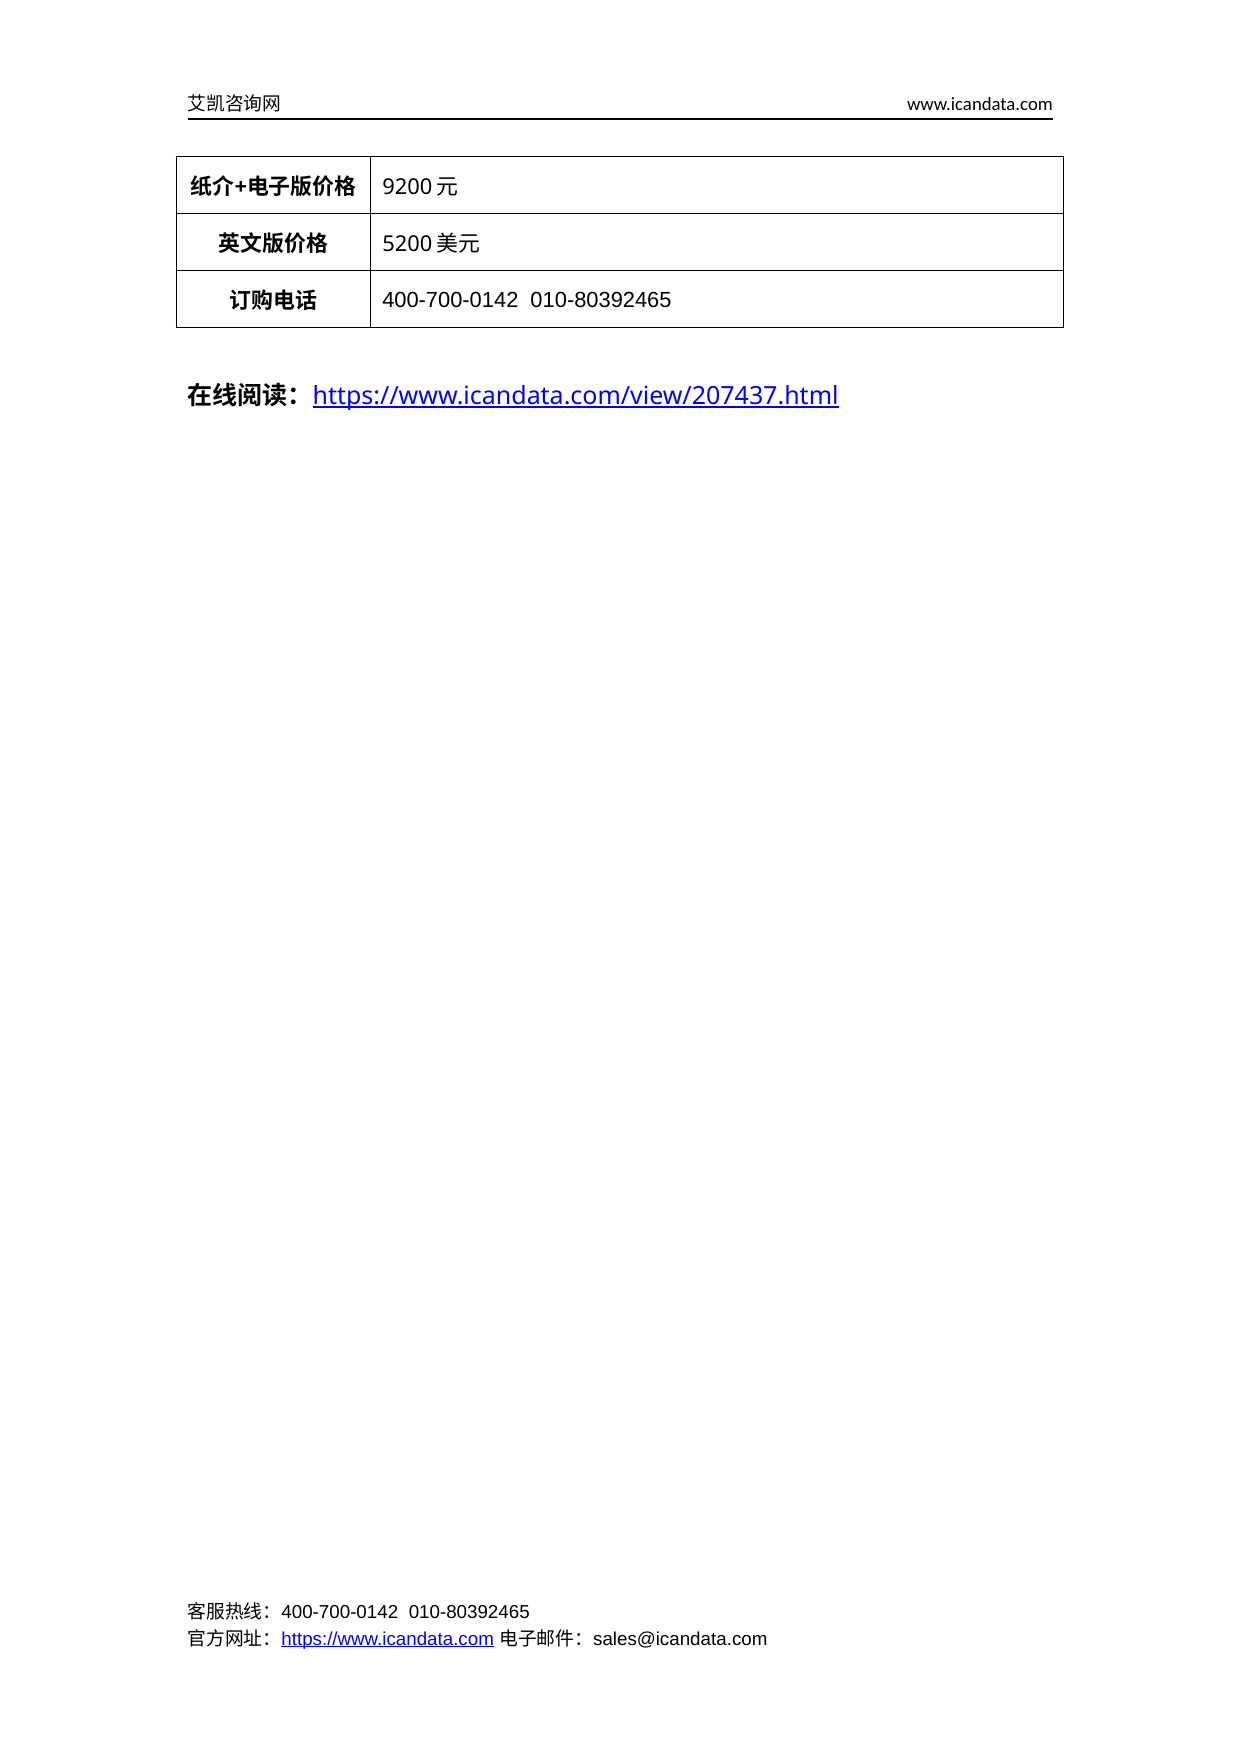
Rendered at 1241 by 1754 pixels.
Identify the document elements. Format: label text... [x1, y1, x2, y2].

table_cell 400-700-0142 010-80392465 [371, 271, 1063, 327]
table_cell 英文版价格 [177, 214, 370, 270]
table_cell 9200元 [371, 157, 1063, 213]
table_cell 纸介+电子版价格 [177, 157, 370, 213]
table_cell 订购电话 [177, 271, 370, 327]
text 在线阅读：https://www.icandata.com/view/207437.html [187, 361, 1053, 426]
table_cell 5200美元 [371, 214, 1063, 270]
